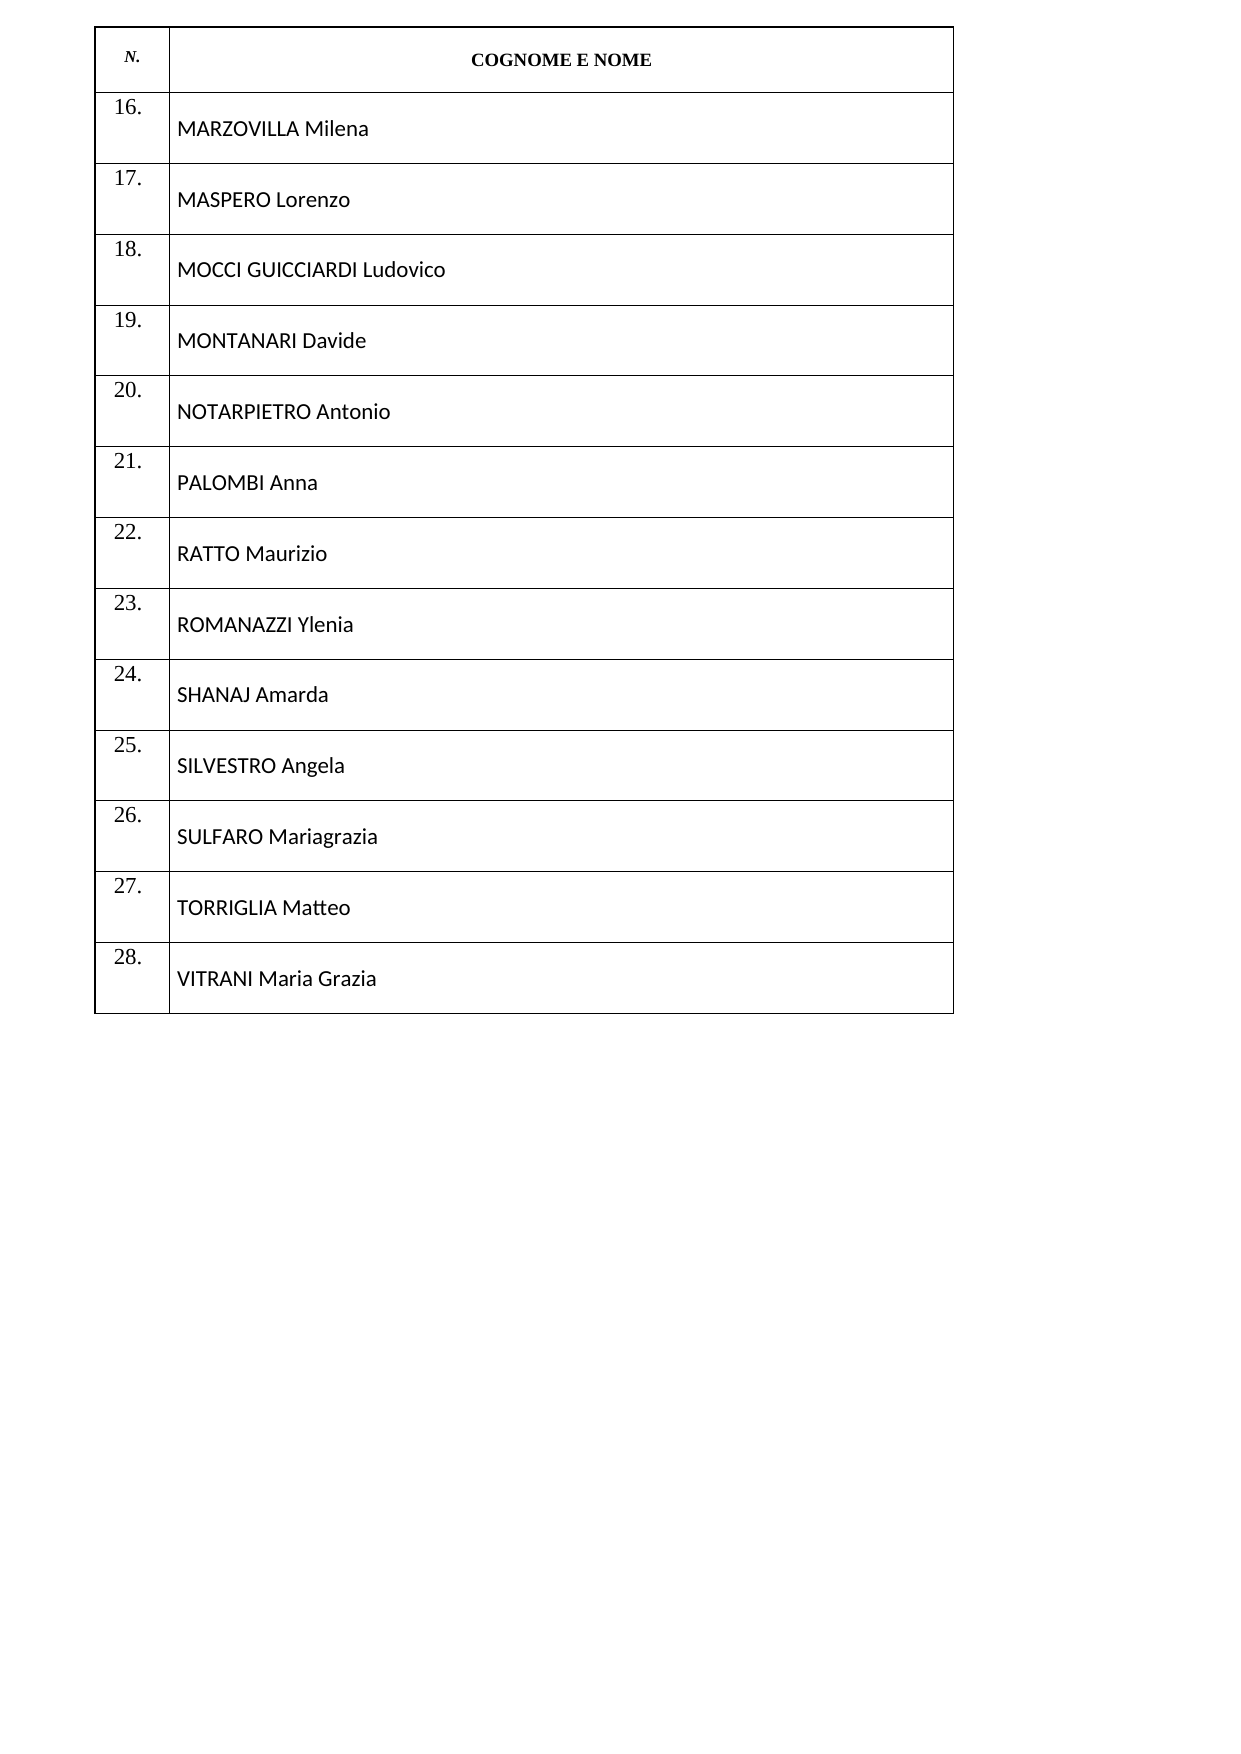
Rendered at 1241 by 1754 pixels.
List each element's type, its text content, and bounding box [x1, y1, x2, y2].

table_cell RATTO Maurizio [170, 518, 953, 588]
table_cell [96, 376, 169, 446]
table_cell [96, 801, 169, 871]
table_cell [96, 660, 169, 729]
table_cell ROMANAZZI Ylenia [170, 589, 953, 659]
table_cell MASPERO Lorenzo [170, 164, 953, 234]
table_cell [96, 164, 169, 234]
table_cell [96, 447, 169, 517]
table_cell [96, 872, 169, 942]
table_header COGNOME E NOME [170, 28, 953, 92]
table_cell SHANAJ Amarda [170, 660, 953, 729]
table_cell [96, 93, 169, 163]
table_cell [96, 235, 169, 304]
table_cell SULFARO Mariagrazia [170, 801, 953, 871]
table_header N. [96, 28, 169, 92]
table_cell MARZOVILLA Milena [170, 93, 953, 163]
table_cell VITRANI Maria Grazia [170, 943, 953, 1013]
table_cell [96, 589, 169, 659]
table_cell SILVESTRO Angela [170, 731, 953, 800]
table_cell NOTARPIETRO Antonio [170, 376, 953, 446]
table_cell [96, 731, 169, 800]
table_cell [96, 518, 169, 588]
table_cell TORRIGLIA Matteo [170, 872, 953, 942]
table_cell [96, 943, 169, 1013]
table_cell PALOMBI Anna [170, 447, 953, 517]
table_cell MOCCI GUICCIARDI Ludovico [170, 235, 953, 304]
table_cell [96, 306, 169, 375]
table_cell MONTANARI Davide [170, 306, 953, 375]
